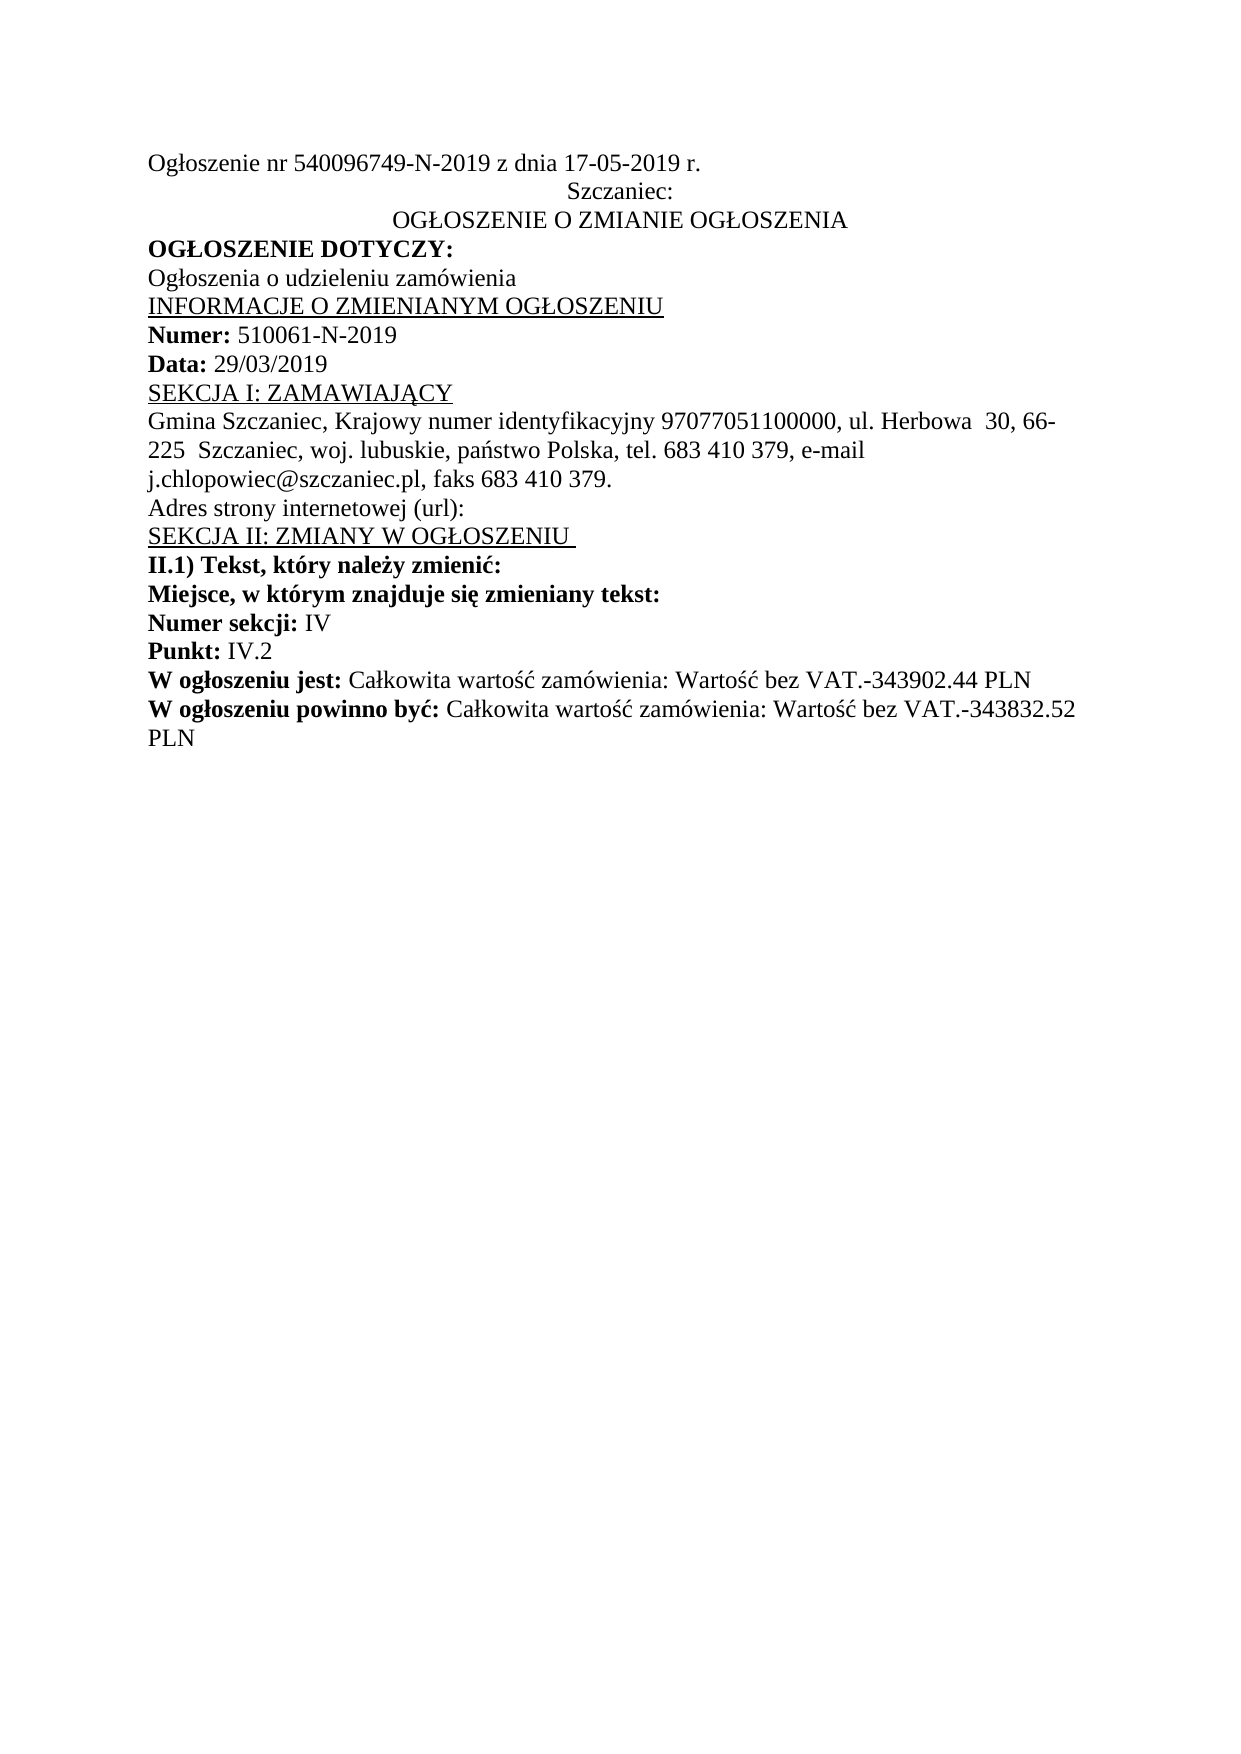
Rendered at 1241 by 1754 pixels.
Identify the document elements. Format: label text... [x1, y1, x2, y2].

text Miejsce, w którym znajduje się zmieniany tekst: Numer sekcji: IV Punkt: IV.2 W ogłoszeniu jest: Całkowita wartość zamówienia: Wartość bez VAT.-343902.44 PLN W ogłoszeniu powinno być: Całkowita wartość zamówienia: Wartość bez VAT.-343832.52 PLN [148, 579, 1093, 751]
text Ogłoszenie nr 540096749-N-2019 z dnia 17-05-2019 r. [148, 148, 1093, 176]
text Gmina Szczaniec, Krajowy numer identyfikacyjny 97077051100000, ul. Herbowa 30, 66-225 Szczaniec, woj. lubuskie, państwo Polska, tel. 683 410 379, e-mail j.chlopowiec@szczaniec.pl, faks 683 410 379. Adres strony internetowej (url): [148, 406, 1093, 521]
text OGŁOSZENIE DOTYCZY: [148, 234, 1093, 263]
text II.1) Tekst, który należy zmienić: [148, 550, 1093, 579]
text SEKCJA II: ZMIANY W OGŁOSZENIU [148, 521, 1093, 550]
text INFORMACJE O ZMIENIANYM OGŁOSZENIU [148, 291, 1093, 320]
text SEKCJA I: ZAMAWIAJĄCY [148, 378, 1093, 406]
text Szczaniec: OGŁOSZENIE O ZMIANIE OGŁOSZENIA [148, 176, 1093, 234]
text Ogłoszenia o udzieleniu zamówienia [148, 263, 1093, 291]
text Numer: 510061-N-2019 Data: 29/03/2019 [148, 320, 1093, 378]
